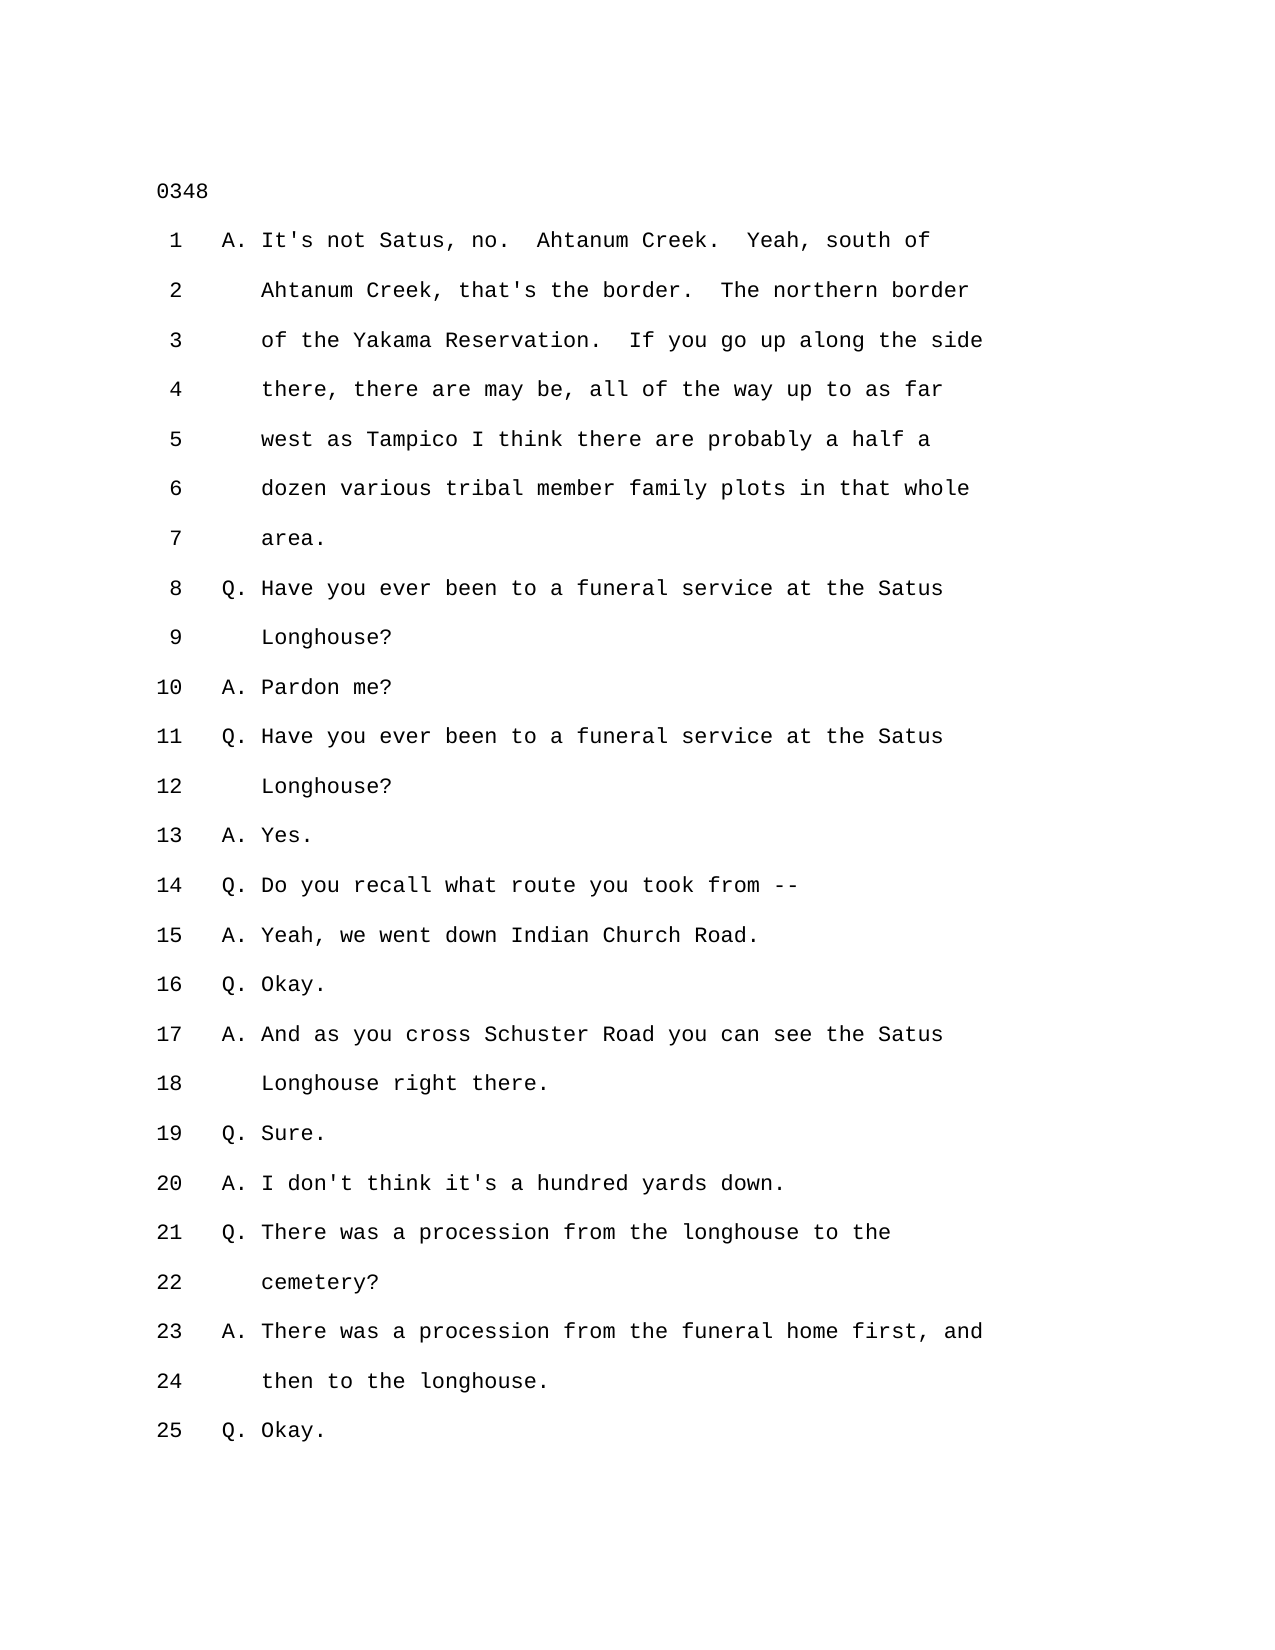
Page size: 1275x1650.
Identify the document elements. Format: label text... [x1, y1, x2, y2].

text 16 Q. Okay. [156, 973, 1119, 998]
text 10 A. Pardon me? [156, 676, 1119, 701]
text 11 Q. Have you ever been to a funeral service at the Satus [156, 725, 1119, 750]
text 21 Q. There was a procession from the longhouse to the [156, 1221, 1119, 1246]
text 9 Longhouse? [156, 626, 1119, 651]
text 19 Q. Sure. [156, 1122, 1119, 1147]
text 20 A. I don't think it's a hundred yards down. [156, 1172, 1119, 1196]
text 17 A. And as you cross Schuster Road you can see the Satus [156, 1023, 1119, 1048]
text 15 A. Yeah, we went down Indian Church Road. [156, 924, 1119, 948]
text 22 cemetery? [156, 1271, 1119, 1296]
text 23 A. There was a procession from the funeral home first, and [156, 1320, 1119, 1345]
text 12 Longhouse? [156, 775, 1119, 800]
text 2 Ahtanum Creek, that's the border. The northern border [156, 279, 1119, 304]
text 0348 [156, 180, 1119, 205]
text 4 there, there are may be, all of the way up to as far [156, 378, 1119, 403]
text 24 then to the longhouse. [156, 1370, 1119, 1395]
text 13 A. Yes. [156, 824, 1119, 849]
text 14 Q. Do you recall what route you took from -- [156, 874, 1119, 899]
text 18 Longhouse right there. [156, 1072, 1119, 1097]
text 8 Q. Have you ever been to a funeral service at the Satus [156, 577, 1119, 601]
text 3 of the Yakama Reservation. If you go up along the side [156, 329, 1119, 353]
text 25 Q. Okay. [156, 1419, 1119, 1444]
text 6 dozen various tribal member family plots in that whole [156, 477, 1119, 502]
text 5 west as Tampico I think there are probably a half a [156, 428, 1119, 453]
text 1 A. It's not Satus, no. Ahtanum Creek. Yeah, south of [156, 229, 1119, 254]
text 7 area. [156, 527, 1119, 552]
